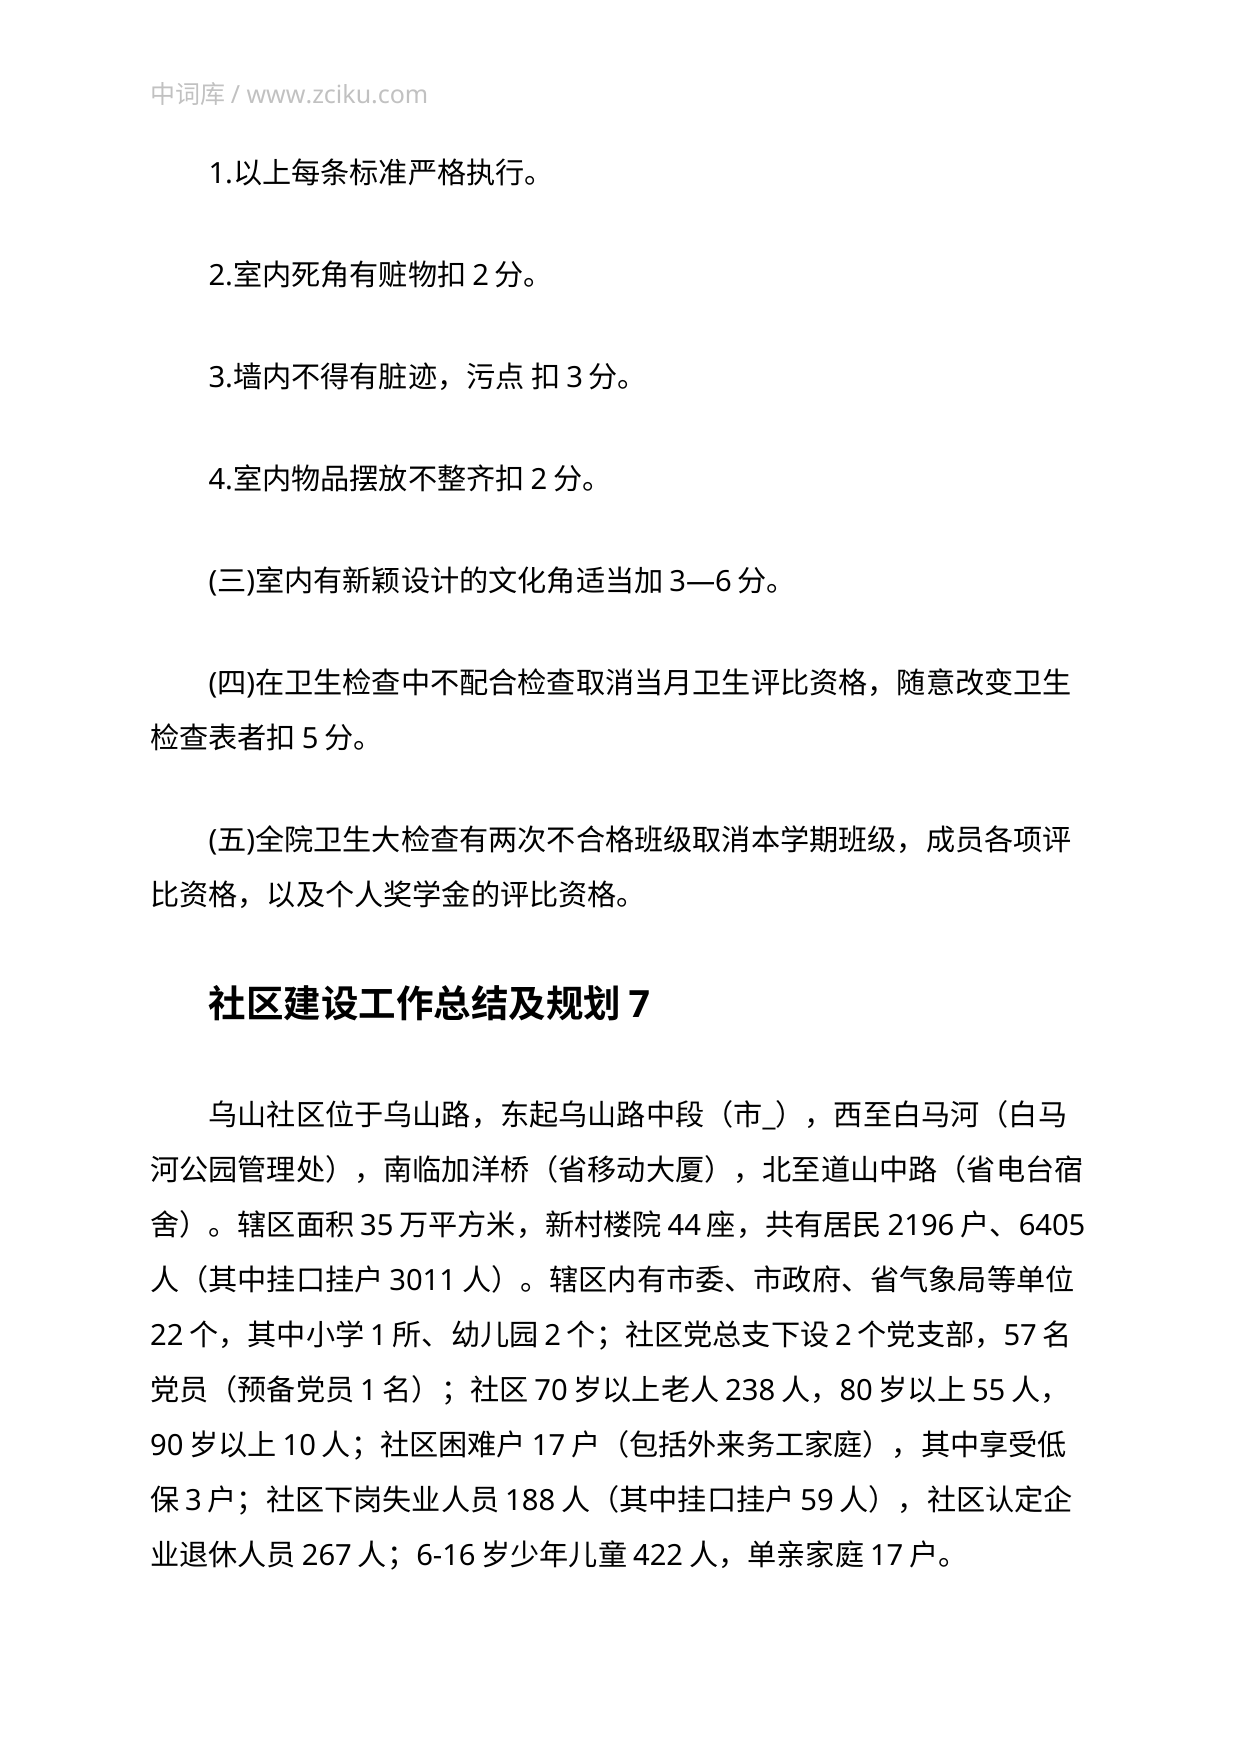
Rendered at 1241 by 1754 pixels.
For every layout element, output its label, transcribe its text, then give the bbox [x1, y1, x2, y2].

text 3.墙内不得有脏迹，污点 扣3分。 [150, 354, 1090, 396]
text 1.以上每条标准严格执行。 [150, 150, 1090, 192]
text 2.室内死角有赃物扣2分。 [150, 252, 1090, 294]
text 4.室内物品摆放不整齐扣2分。 [150, 456, 1090, 498]
text 社区建设工作总结及规划7 [150, 974, 1090, 1028]
text (四)在卫生检查中不配合检查取消当月卫生评比资格，随意改变卫生检查表者扣5分。 [150, 660, 1090, 757]
text 乌山社区位于乌山路，东起乌山路中段（市_），西至白马河（白马河公园管理处），南临加洋桥（省移动大厦），北至道山中路（省电台宿舍）。辖区面积35万平方米，新村楼院44座，共有居民2196户、6405人（其中挂口挂户3011人）。辖区内有市委、市政府、省气象局等单位22个，其中小学1所、幼儿园2个；社区党总支下设2个党支部，57名党员（预备党员1名）；社区70岁以上老人238人，80岁以上55人，90岁以上10人；社区困难户17户（包括外来务工家庭），其中享受低保3户；社区下岗失业人员188人（其中挂口挂户59人），社区认定企业退休人员267人；6-16岁少年儿童422人，单亲家庭17户。 [150, 1091, 1090, 1573]
text (三)室内有新颖设计的文化角适当加3—6分。 [150, 558, 1090, 600]
text (五)全院卫生大检查有两次不合格班级取消本学期班级，成员各项评比资格，以及个人奖学金的评比资格。 [150, 817, 1090, 914]
